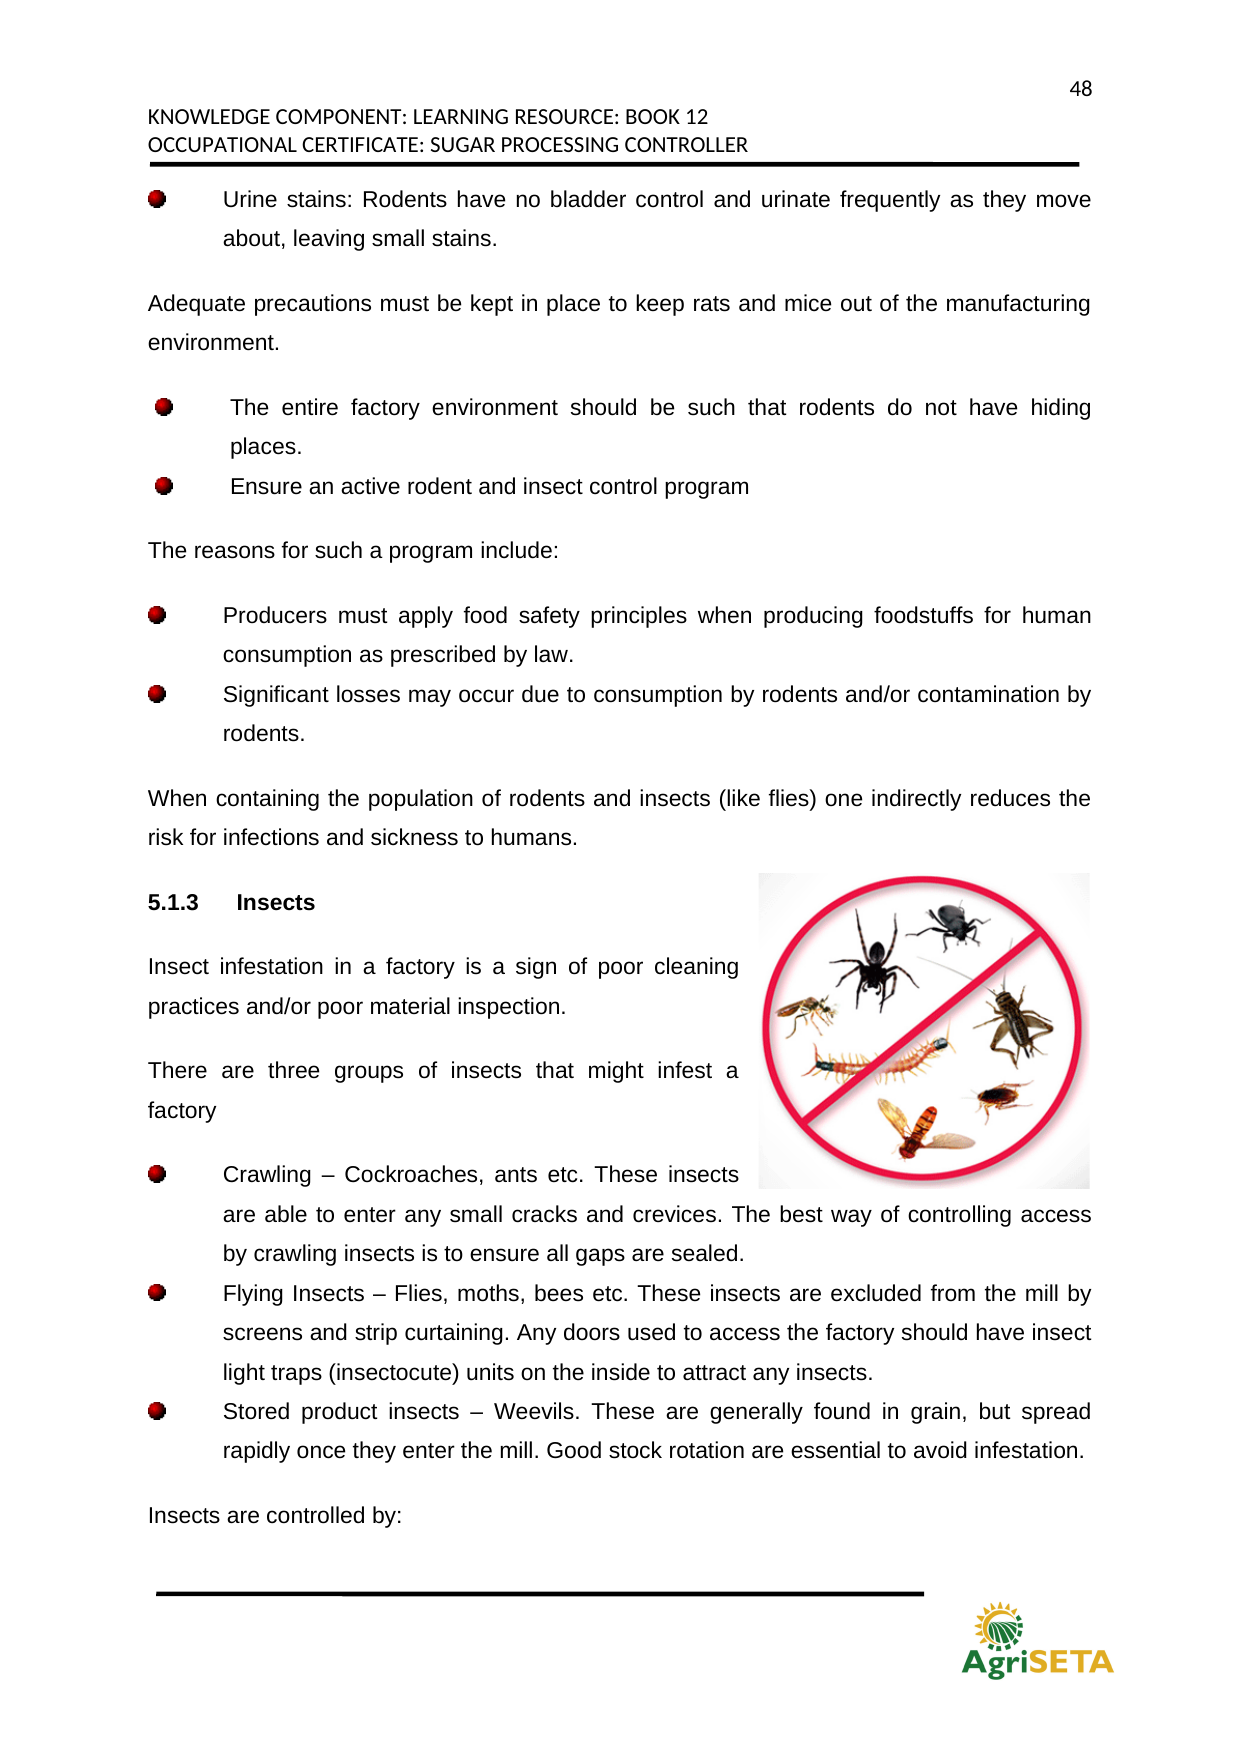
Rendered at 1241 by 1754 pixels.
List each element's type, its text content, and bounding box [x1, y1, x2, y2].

picture [148, 685, 166, 703]
text Adequate precautions must be kept in place to keep rats and mice out of the manufacturing environment. [148, 290, 1092, 356]
text Insects are controlled by: [148, 1502, 1092, 1528]
list Significant losses may occur due to consumption by rodents and/or contamination by rodents. [148, 681, 1092, 747]
list Stored product insects – Weevils. These are generally found in grain, but spread rapidly once they enter the mill. Good stock rotation are essential to avoid infestation. [148, 1398, 1092, 1464]
text Insect infestation in a factory is a sign of poor cleaning practices and/or poor material inspection. [148, 953, 758, 1019]
subtitle 5.1.3 Insects [148, 889, 758, 915]
picture [155, 398, 173, 416]
list Crawling – Cockroaches, ants etc. These insects are able to enter any small cracks and crevices. The best way of controlling access by crawling insects is to ensure all gaps are sealed. [148, 1161, 1092, 1266]
list Flying Insects – Flies, moths, bees etc. These insects are excluded from the mill by screens and strip curtaining. Any doors used to access the factory should have insect light traps (insectocute) units on the inside to attract any insects. [148, 1279, 1092, 1385]
text When containing the population of rodents and insects (like flies) one indirectly reduces the risk for infections and sickness to humans. [148, 785, 1092, 851]
picture [955, 1595, 1118, 1684]
picture [155, 477, 173, 495]
picture [148, 1165, 166, 1183]
picture [148, 1284, 166, 1301]
picture [148, 190, 166, 208]
list Urine stains: Rodents have no bladder control and urinate frequently as they move about, leaving small stains. [148, 186, 1092, 252]
text The reasons for such a program include: [148, 537, 1092, 564]
list Ensure an active rodent and insect control program [155, 473, 1092, 499]
text There are three groups of insects that might infest a factory [148, 1057, 758, 1123]
list Producers must apply food safety principles when producing foodstuffs for human consumption as prescribed by law. [148, 602, 1092, 668]
picture [148, 606, 166, 624]
picture [148, 1402, 166, 1420]
list The entire factory environment should be such that rodents do not have hiding places. [155, 394, 1092, 460]
picture [758, 873, 1090, 1189]
